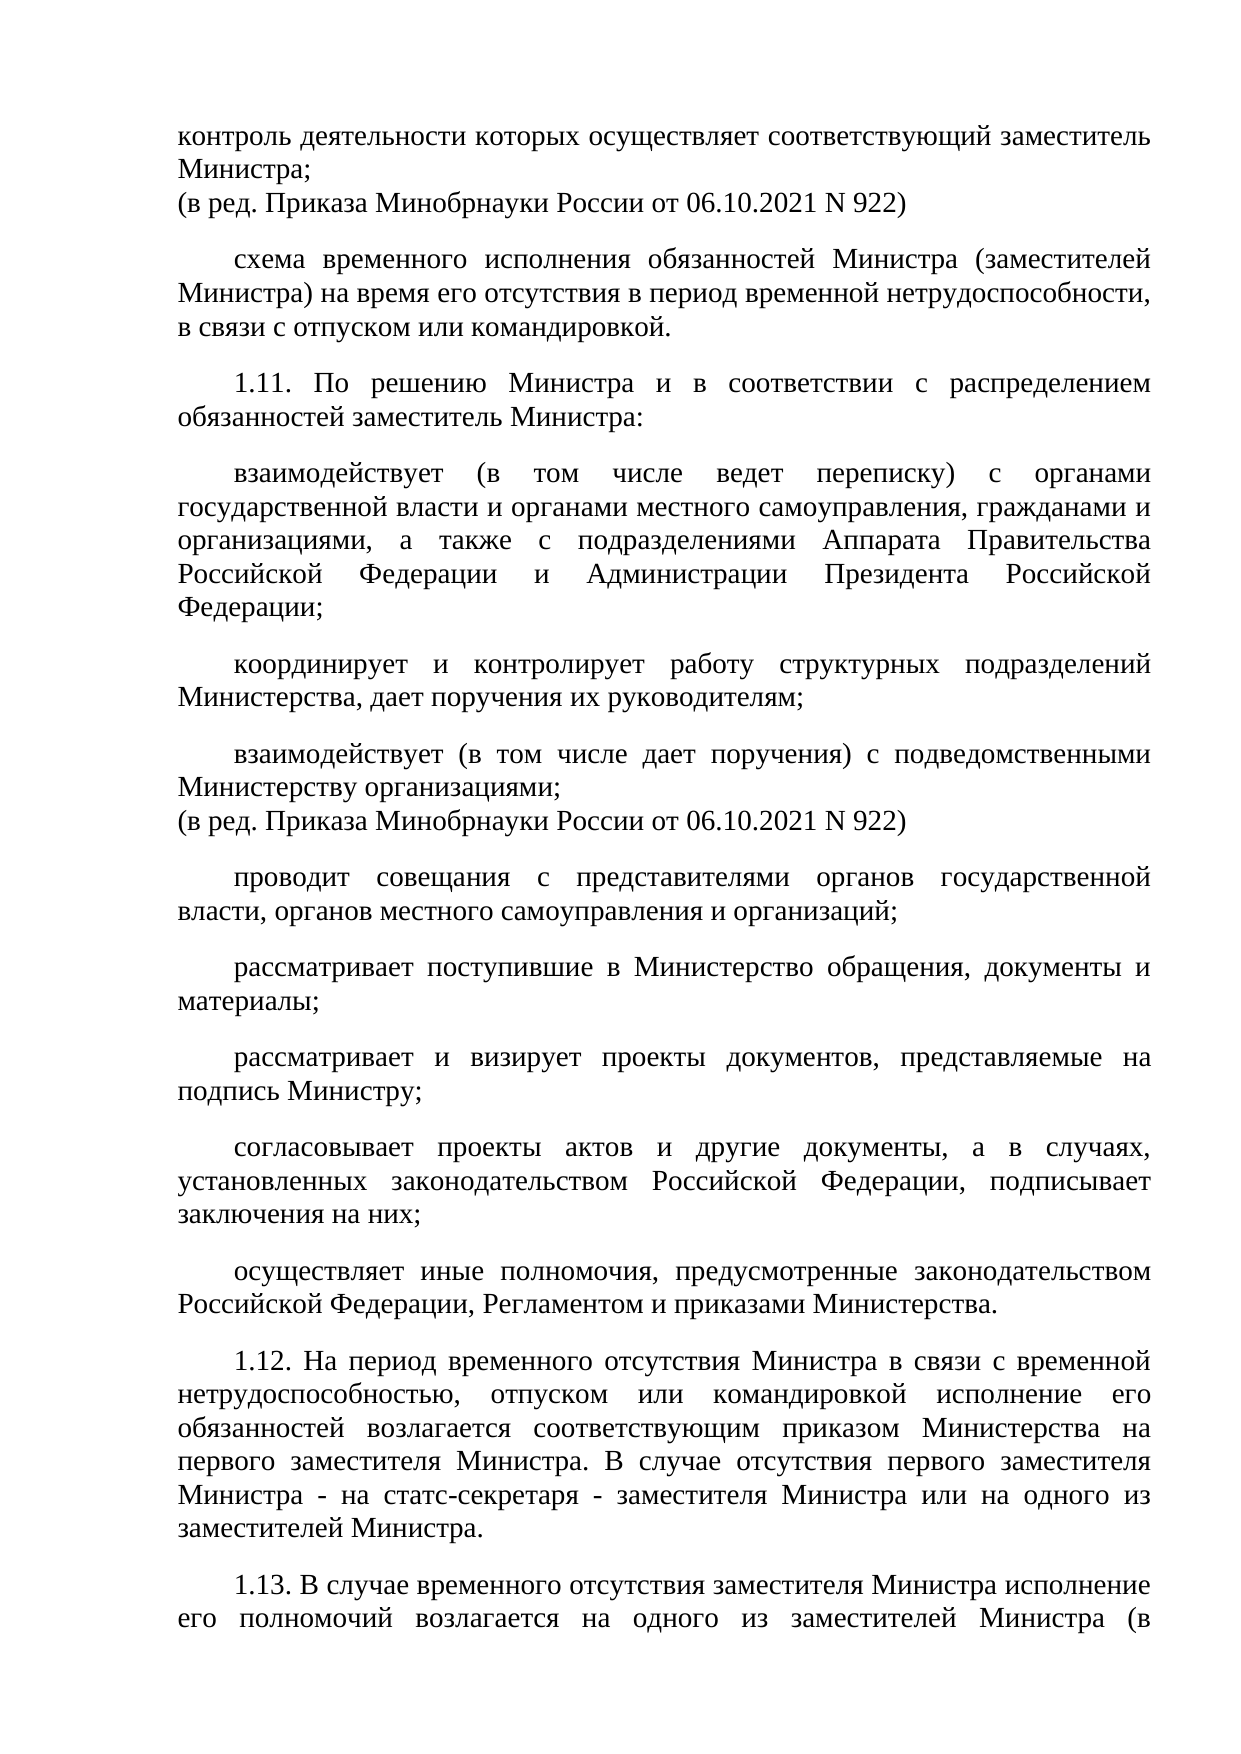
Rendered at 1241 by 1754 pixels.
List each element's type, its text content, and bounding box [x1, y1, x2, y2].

text осуществляет иные полномочия, предусмотренные законодательством Российской Федерации, Регламентом и приказами Министерства. [177, 1253, 1152, 1320]
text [177, 118, 1152, 185]
text (в ред. Приказа Минобрнауки России от 06.10.2021 N 922) [177, 185, 1152, 219]
text (в ред. Приказа Минобрнауки России от 06.10.2021 N 922) [177, 803, 1152, 836]
text координирует и контролирует работу структурных подразделений Министерства, дает поручения их руководителям; [177, 646, 1152, 713]
text рассматривает и визирует проекты документов, представляемые на подпись Министру; [177, 1039, 1152, 1106]
text взаимодействует (в том числе дает поручения) с подведомственными Министерству организациями; [177, 736, 1152, 803]
text схема временного исполнения обязанностей Министра (заместителей Министра) на время его отсутствия в период временной нетрудоспособности, в связи с отпуском или командировкой. [177, 242, 1152, 342]
text 1.12. На период временного отсутствия Министра в связи с временной нетрудоспособностью, отпуском или командировкой исполнение его обязанностей возлагается соответствующим приказом Министерства на первого заместителя Министра. В случае отсутствия первого заместителя Министра - на статс-секретаря - заместителя Министра или на одного из заместителей Министра. [177, 1343, 1152, 1544]
text проводит совещания с представителями органов государственной власти, органов местного самоуправления и организаций; [177, 859, 1152, 926]
text согласовывает проекты актов и другие документы, а в случаях, установленных законодательством Российской Федерации, подписывает заключения на них; [177, 1129, 1152, 1230]
text взаимодействует (в том числе ведет переписку) с органами государственной власти и органами местного самоуправления, гражданами и организациями, а также с подразделениями Аппарата Правительства Российской Федерации и Администрации Президента Российской Федерации; [177, 455, 1152, 623]
text 1.11. По решению Министра и в соответствии с распределением обязанностей заместитель Министра: [177, 365, 1152, 432]
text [177, 1567, 1152, 1634]
text рассматривает поступившие в Министерство обращения, документы и материалы; [177, 949, 1152, 1016]
